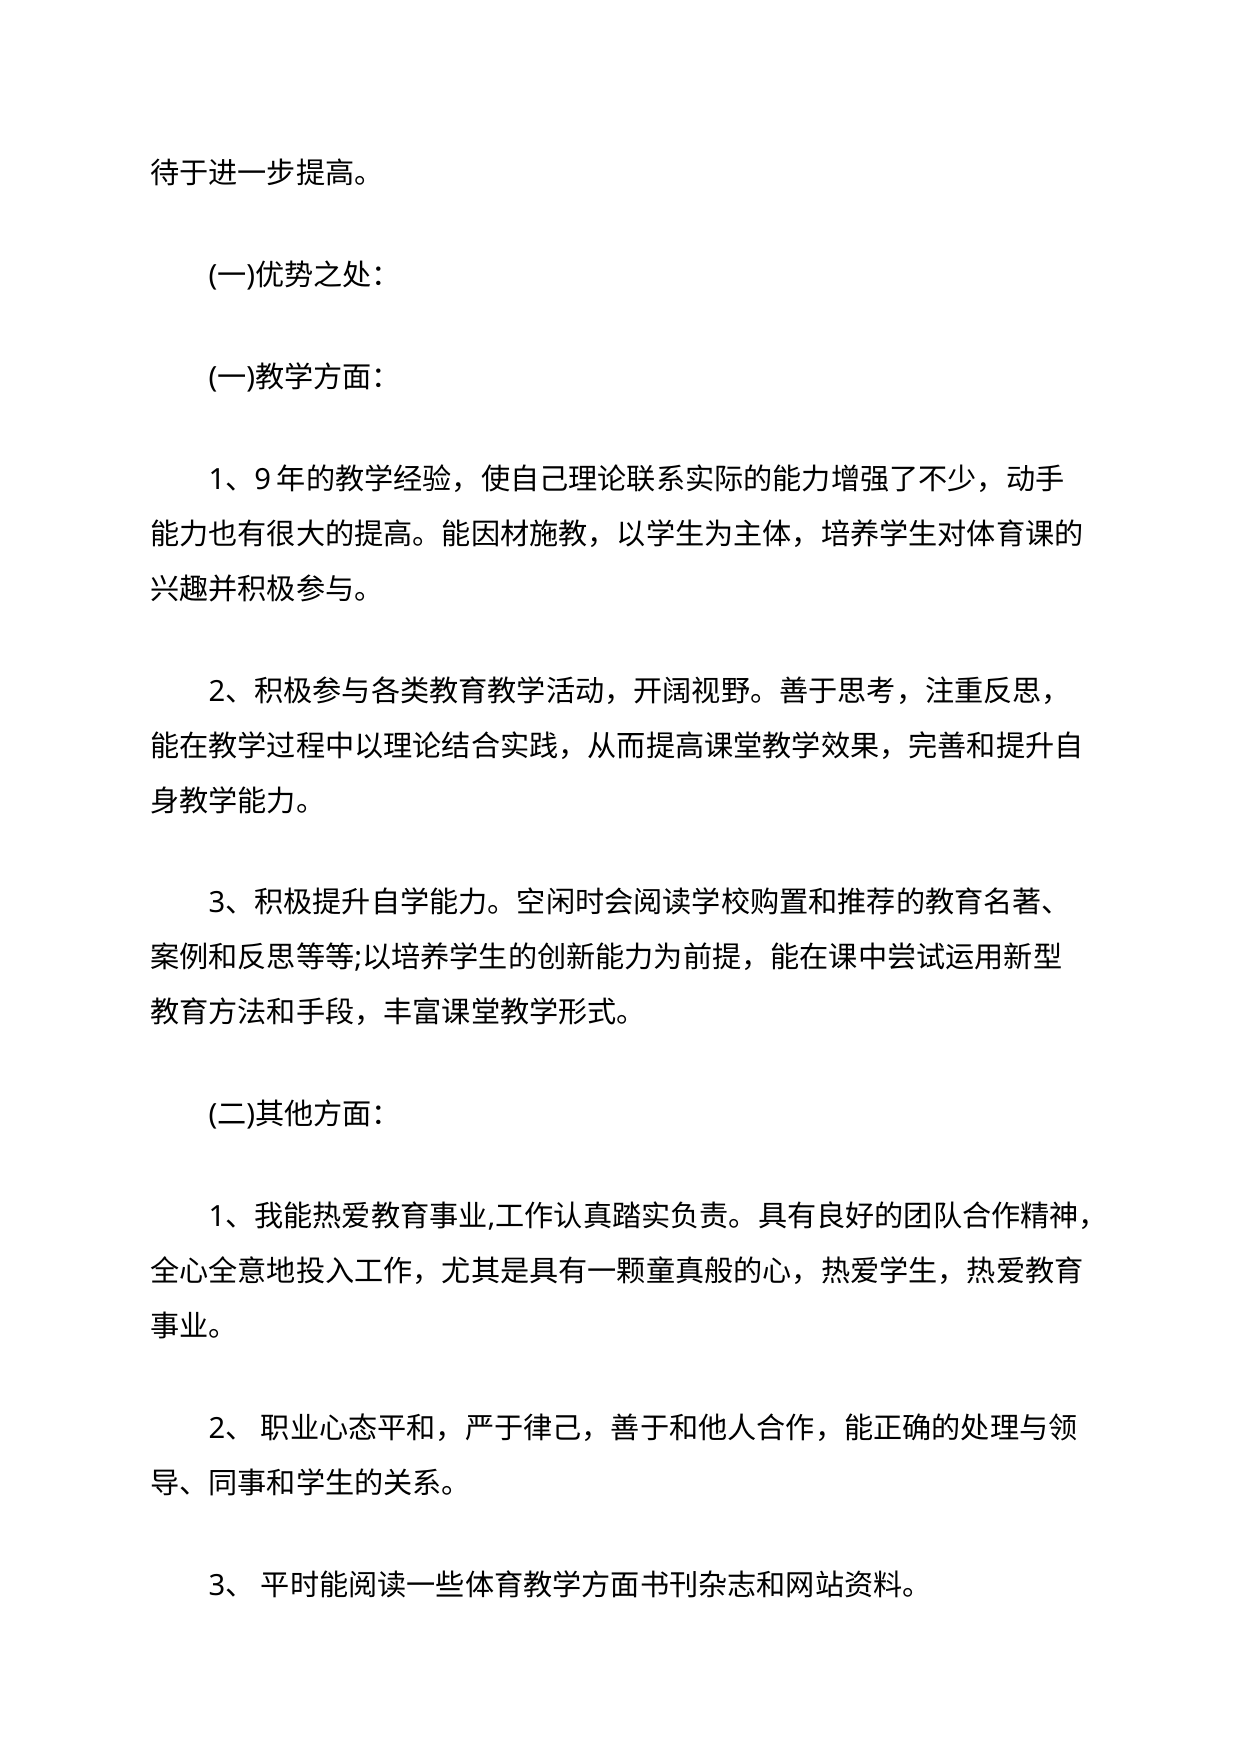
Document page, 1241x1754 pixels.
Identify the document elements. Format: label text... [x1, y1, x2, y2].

text (一)教学方面： [150, 354, 1090, 396]
text 1、9年的教学经验，使自己理论联系实际的能力增强了不少，动手能力也有很大的提高。能因材施教，以学生为主体，培养学生对体育课的兴趣并积极参与。 [150, 456, 1090, 608]
text 2、积极参与各类教育教学活动，开阔视野。善于思考，注重反思，能在教学过程中以理论结合实践，从而提高课堂教学效果，完善和提升自身教学能力。 [150, 667, 1090, 819]
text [150, 150, 1090, 192]
text (二)其他方面： [150, 1091, 1090, 1133]
text (一)优势之处： [150, 252, 1090, 294]
text 2、 职业心态平和，严于律己，善于和他人合作，能正确的处理与领导、同事和学生的关系。 [150, 1404, 1090, 1502]
text 3、积极提升自学能力。空闲时会阅读学校购置和推荐的教育名著、案例和反思等等;以培养学生的创新能力为前提，能在课中尝试运用新型教育方法和手段，丰富课堂教学形式。 [150, 879, 1090, 1031]
text 1、我能热爱教育事业,工作认真踏实负责。具有良好的团队合作精神，全心全意地投入工作，尤其是具有一颗童真般的心，热爱学生，热爱教育事业。 [150, 1193, 1090, 1345]
text 3、 平时能阅读一些体育教学方面书刊杂志和网站资料。 [150, 1561, 1090, 1604]
